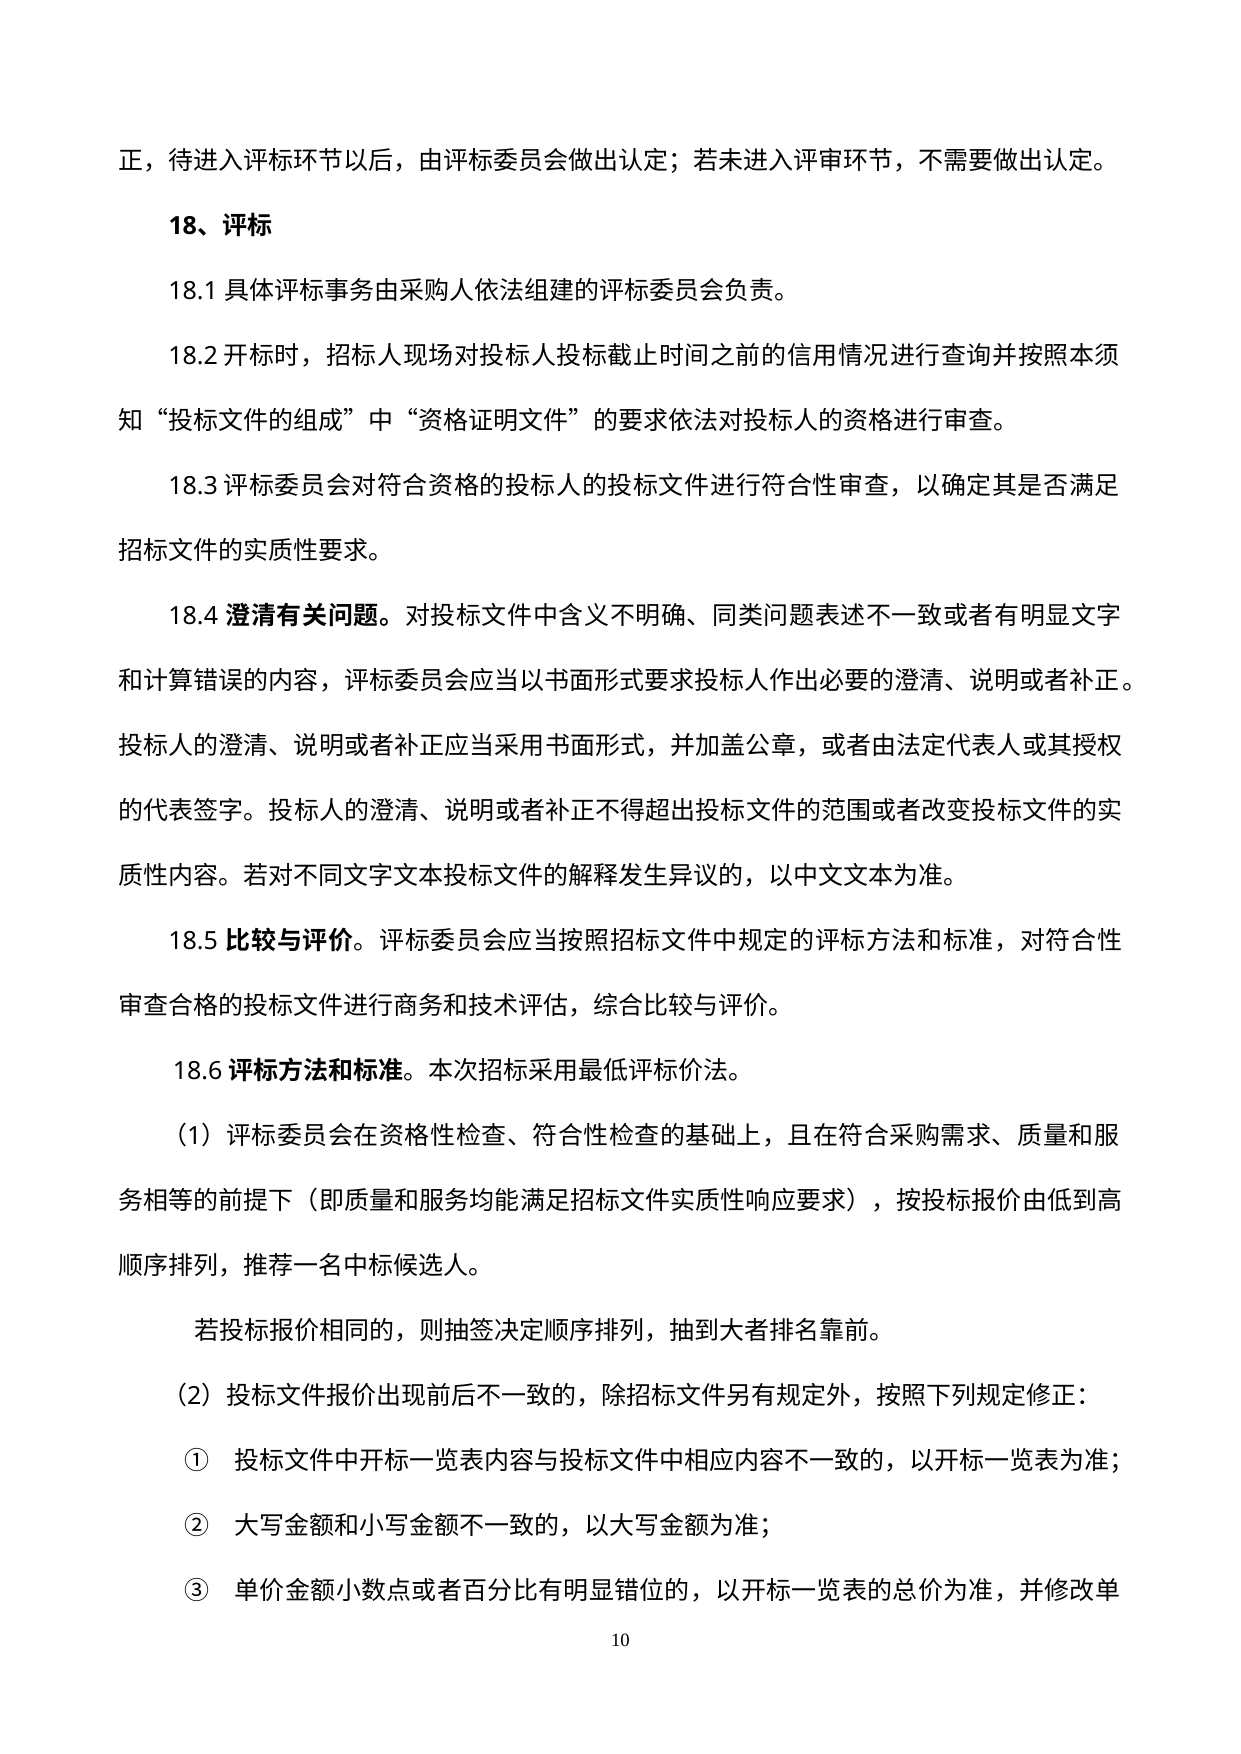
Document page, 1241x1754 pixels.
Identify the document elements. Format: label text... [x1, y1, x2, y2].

text （2）投标文件报价出现前后不一致的，除招标文件另有规定外，按照下列规定修正： [162, 1361, 1122, 1426]
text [118, 126, 1122, 191]
text 18.3评标委员会对符合资格的投标人的投标文件进行符合性审查，以确定其是否满足招标文件的实质性要求。 [118, 451, 1122, 581]
text 18.5 比较与评价。评标委员会应当按照招标文件中规定的评标方法和标准，对符合性审查合格的投标文件进行商务和技术评估，综合比较与评价。 [118, 906, 1122, 1036]
text 18、评标 [118, 191, 1122, 256]
list 评标委员会在资格性检查、符合性检查的基础上，且在符合采购需求、质量和服务相等的前提下（即质量和服务均能满足招标文件实质性响应要求），按投标报价由低到高顺序排列，推荐一名中标候选人。 [118, 1101, 1122, 1296]
text 18.6 评标方法和标准。本次招标采用最低评标价法。 [118, 1036, 1122, 1101]
text 18.4 澄清有关问题。对投标文件中含义不明确、同类问题表述不一致或者有明显文字和计算错误的内容，评标委员会应当以书面形式要求投标人作出必要的澄清、说明或者补正。投标人的澄清、说明或者补正应当采用书面形式，并加盖公章，或者由法定代表人或其授权的代表签字。投标人的澄清、说明或者补正不得超出投标文件的范围或者改变投标文件的实质性内容。若对不同文字文本投标文件的解释发生异议的，以中文文本为准。 [118, 581, 1122, 906]
list 投标文件中开标一览表内容与投标文件中相应内容不一致的，以开标一览表为准； [118, 1426, 1122, 1491]
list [118, 1556, 1122, 1621]
text 18.2开标时，招标人现场对投标人投标截止时间之前的信用情况进行查询并按照本须知“投标文件的组成”中“资格证明文件”的要求依法对投标人的资格进行审查。 [118, 321, 1122, 451]
list 大写金额和小写金额不一致的，以大写金额为准； [118, 1491, 1122, 1556]
text 若投标报价相同的，则抽签决定顺序排列，抽到大者排名靠前。 [162, 1296, 1122, 1361]
text 18.1 具体评标事务由采购人依法组建的评标委员会负责。 [118, 256, 1122, 321]
